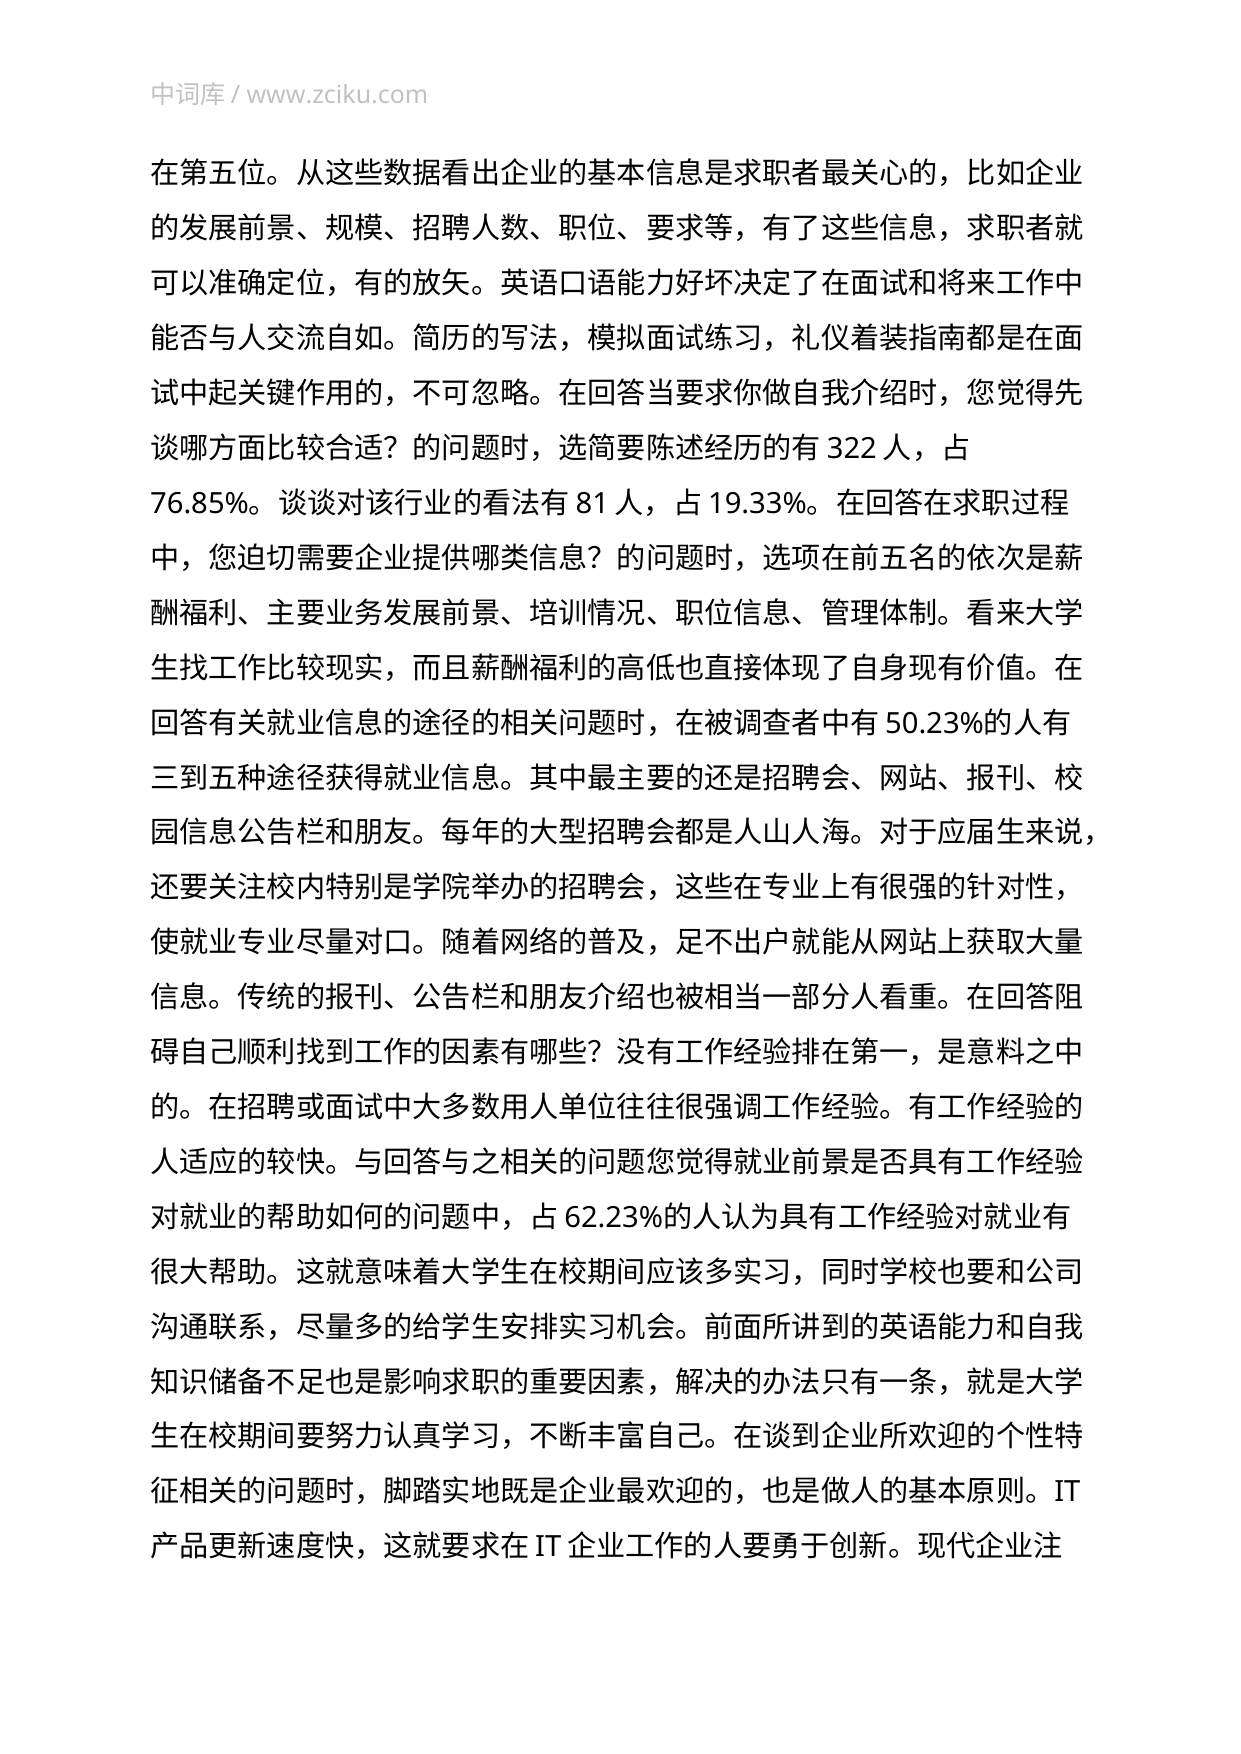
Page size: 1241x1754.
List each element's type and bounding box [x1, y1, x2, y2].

text [150, 150, 1090, 1565]
